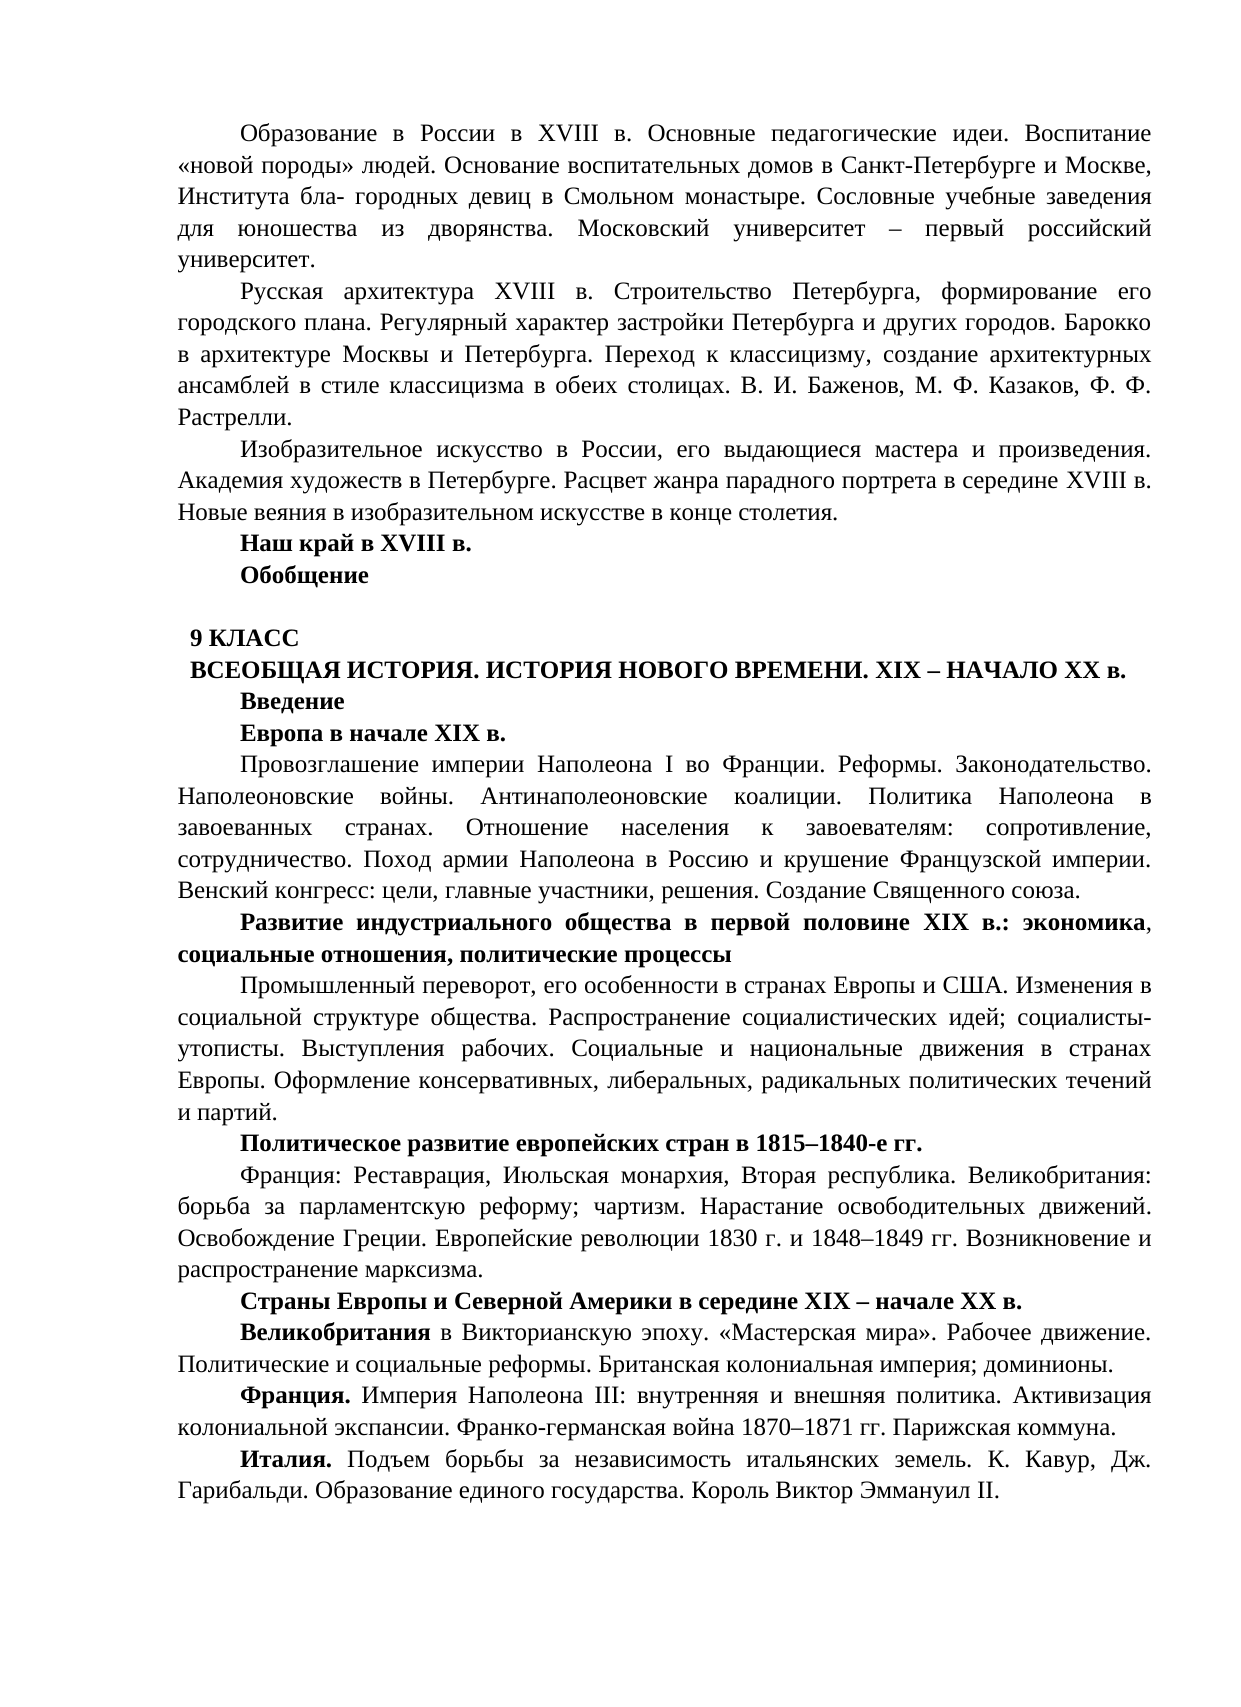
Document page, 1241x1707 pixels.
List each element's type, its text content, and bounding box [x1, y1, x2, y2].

text Обобщение [177, 560, 1152, 589]
text Наш край в XVIII в. [177, 528, 1152, 557]
text Италия. Подъем борьбы за независимость итальянских земель. К. Кавур, Дж. Гарибальди. Образование единого государства. Король Виктор Эммануил II. [177, 1444, 1152, 1504]
text Изобразительное искусство в России, его выдающиеся мастера и произведения. Академия художеств в Петербурге. Расцвет жанра парадного портрета в середине XVIII в. Новые веяния в изобразительном искусстве в конце столетия. [177, 434, 1152, 526]
text Введение [177, 686, 1152, 715]
text ВСЕОБЩАЯ ИСТОРИЯ. ИСТОРИЯ НОВОГО ВРЕМЕНИ. XIX – НАЧАЛО ХХ в. [190, 655, 1152, 683]
text 9 КЛАСС [190, 623, 1152, 652]
text Франция. Империя Наполеона III: внутренняя и внешняя политика. Активизация колониальной экспансии. Франко-германская война 1870–1871 гг. Парижская коммуна. [177, 1381, 1152, 1441]
text Промышленный переворот, его особенности в странах Европы и США. Изменения в социальной структуре общества. Распространение социалистических идей; социалисты-утописты. Выступления рабочих. Социальные и национальные движения в странах Европы. Оформление консервативных, либеральных, радикальных политических течений и партий. [177, 970, 1152, 1125]
text Франция: Реставрация, Июльская монархия, Вторая республика. Великобритания: борьба за парламентскую реформу; чартизм. Нарастание освободительных движений. Освобождение Греции. Европейские революции 1830 г. и 1848–1849 гг. Возникновение и распространение марксизма. [177, 1160, 1152, 1283]
text Великобритания в Викторианскую эпоху. «Мастерская мира». Рабочее движение. Политические и социальные реформы. Британская колониальная империя; доминионы. [177, 1317, 1152, 1378]
text Развитие индустриального общества в первой половине XIX в.: экономика, социальные отношения, политические процессы [177, 907, 1152, 967]
text Образование в России в XVIII в. Основные педагогические идеи. Воспитание «новой породы» людей. Основание воспитательных домов в Санкт-Петербурге и Москве, Института бла- городных девиц в Смольном монастыре. Сословные учебные заведения для юношества из дворянства. Московский университет – первый российский университет. [177, 118, 1152, 273]
text Политическое развитие европейских стран в 1815–1840-е гг. [177, 1128, 1152, 1157]
text Европа в начале XIX в. [177, 718, 1152, 747]
text Провозглашение империи Наполеона I во Франции. Реформы. Законодательство. Наполеоновские войны. Антинаполеоновские коалиции. Политика Наполеона в завоеванных странах. Отношение населения к завоевателям: сопротивление, сотрудничество. Поход армии Наполеона в Россию и крушение Французской империи. Венский конгресс: цели, главные участники, решения. Создание Священного союза. [177, 749, 1152, 904]
text Страны Европы и Северной Америки в середине ХIХ – начале ХХ в. [177, 1286, 1152, 1315]
text Русская архитектура XVIII в. Строительство Петербурга, формирование его городского плана. Регулярный характер застройки Петербурга и других городов. Барокко в архитектуре Москвы и Петербурга. Переход к классицизму, создание архитектурных ансамблей в стиле классицизма в обеих столицах. В. И. Баженов, М. Ф. Казаков, Ф. Ф. Растрелли. [177, 276, 1152, 431]
